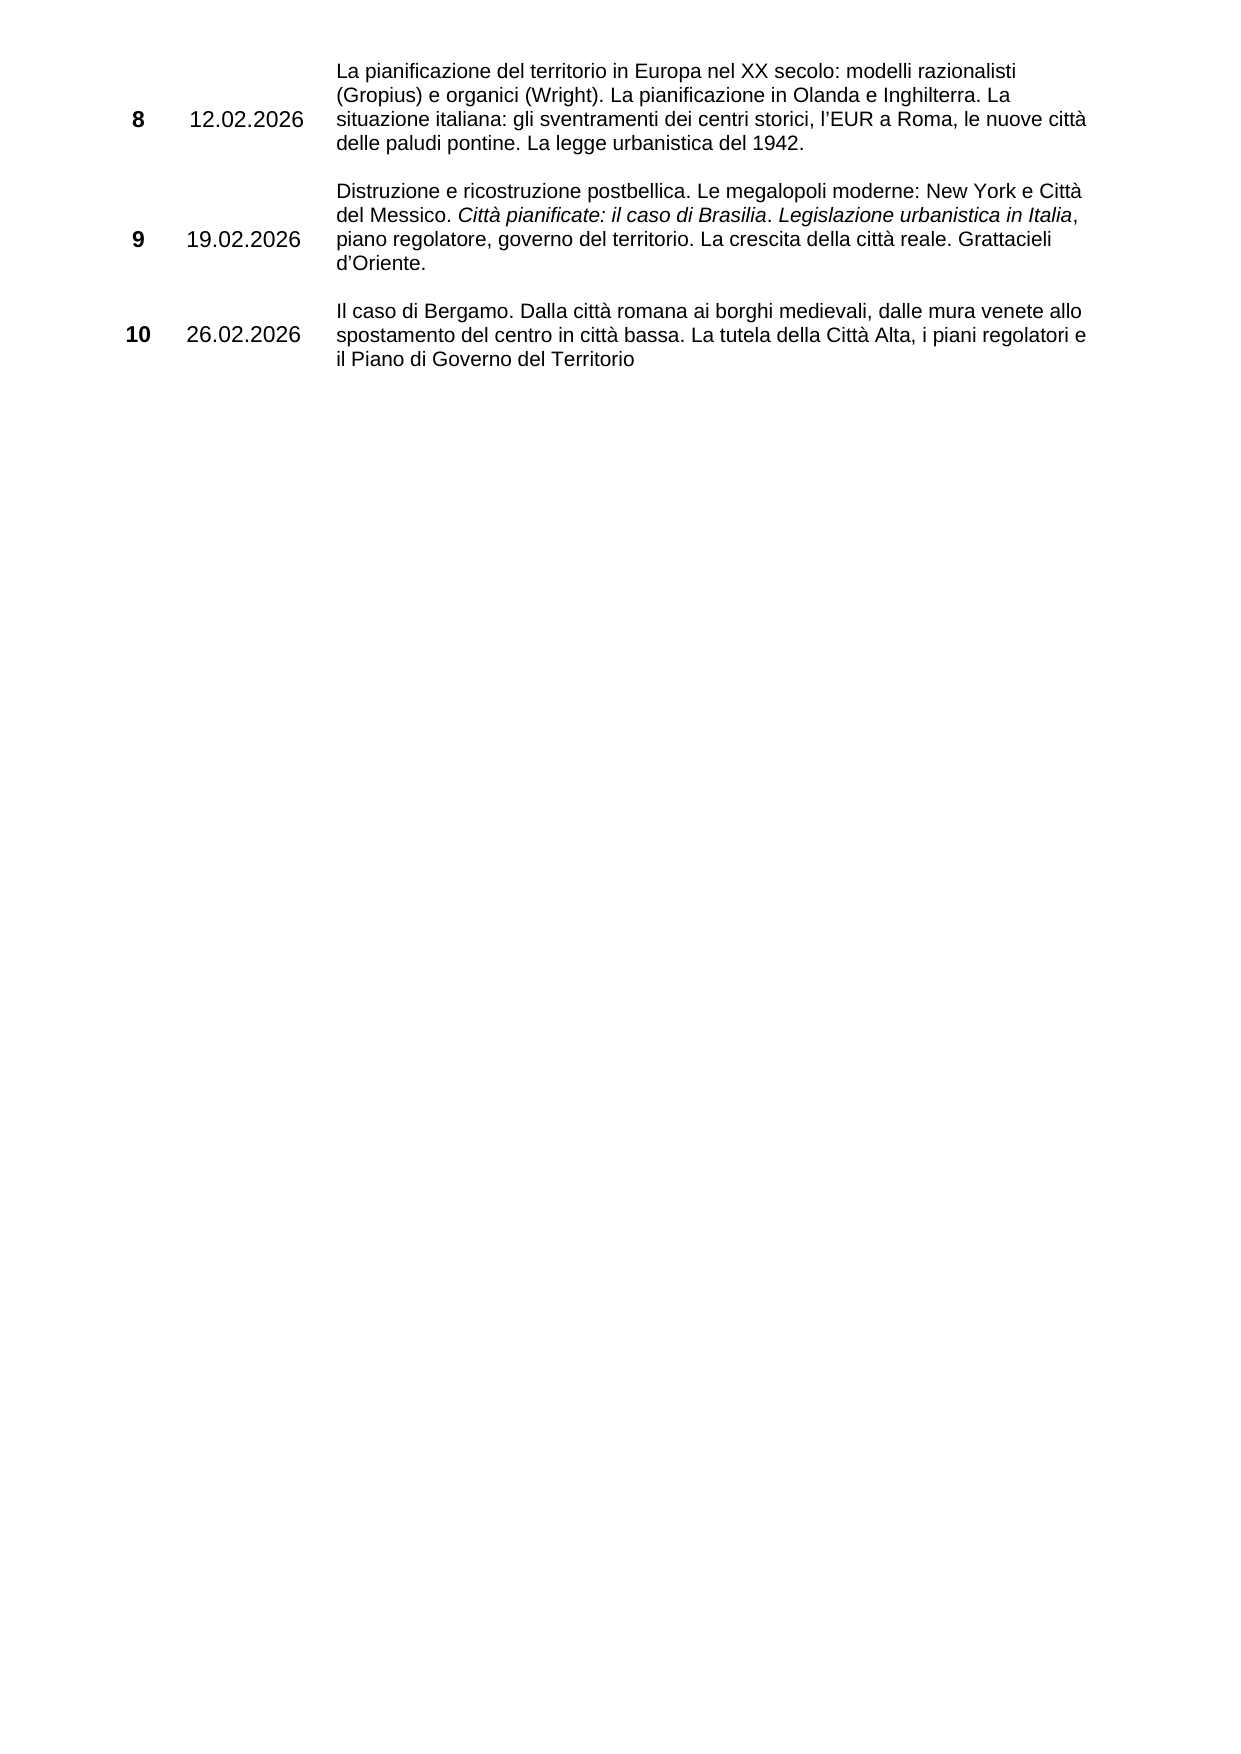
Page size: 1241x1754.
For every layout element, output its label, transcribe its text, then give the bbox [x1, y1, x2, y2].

table_cell 10 [118, 299, 158, 371]
table_cell 26.02.2026 [158, 299, 329, 371]
table_cell Distruzione e ricostruzione postbellica. Le megalopoli moderne: New York e Città del Messico. Città pianificate: il caso di Brasilia. Legislazione urbanistica in Italia, piano regolatore, governo del territorio. La crescita della città reale. Grattacieli d’Oriente. [329, 179, 1109, 299]
table_cell 9 [118, 179, 158, 299]
table_cell 8 [118, 59, 158, 179]
table_cell 19.02.2026 [158, 179, 329, 299]
table_cell Il caso di Bergamo. Dalla città romana ai borghi medievali, dalle mura venete allo spostamento del centro in città bassa. La tutela della Città Alta, i piani regolatori e il Piano di Governo del Territorio [329, 299, 1109, 371]
table_cell 12.02.2026 [158, 59, 329, 179]
table_cell La pianificazione del territorio in Europa nel XX secolo: modelli razionalisti (Gropius) e organici (Wright). La pianificazione in Olanda e Inghilterra. La situazione italiana: gli sventramenti dei centri storici, l’EUR a Roma, le nuove città delle paludi pontine. La legge urbanistica del 1942. [329, 59, 1109, 179]
